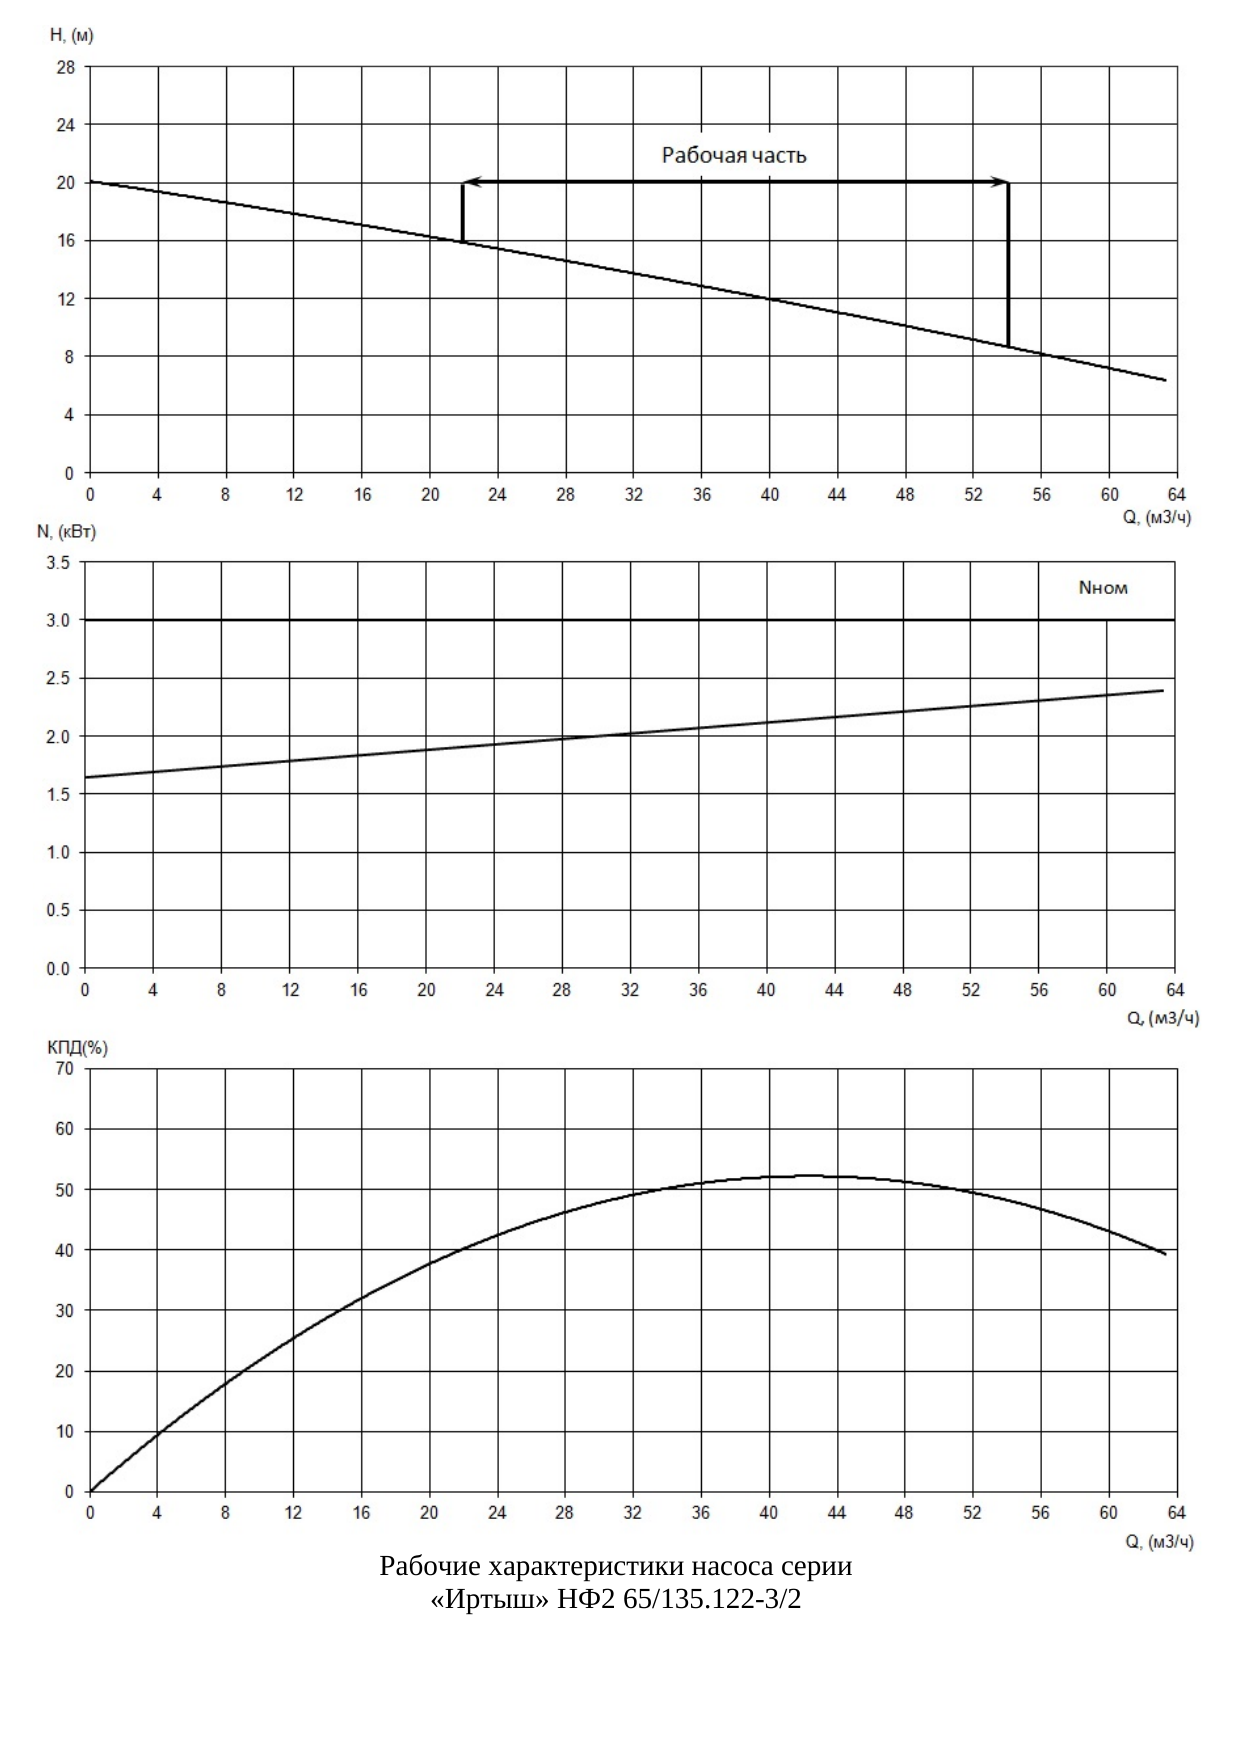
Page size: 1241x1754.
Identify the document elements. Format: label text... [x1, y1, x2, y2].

text Рабочие характеристики насоса серии [94, 1548, 1138, 1581]
picture [32, 25, 1202, 1557]
text «Иртыш» НФ2 65/135.122-3/2 [94, 1581, 1138, 1615]
